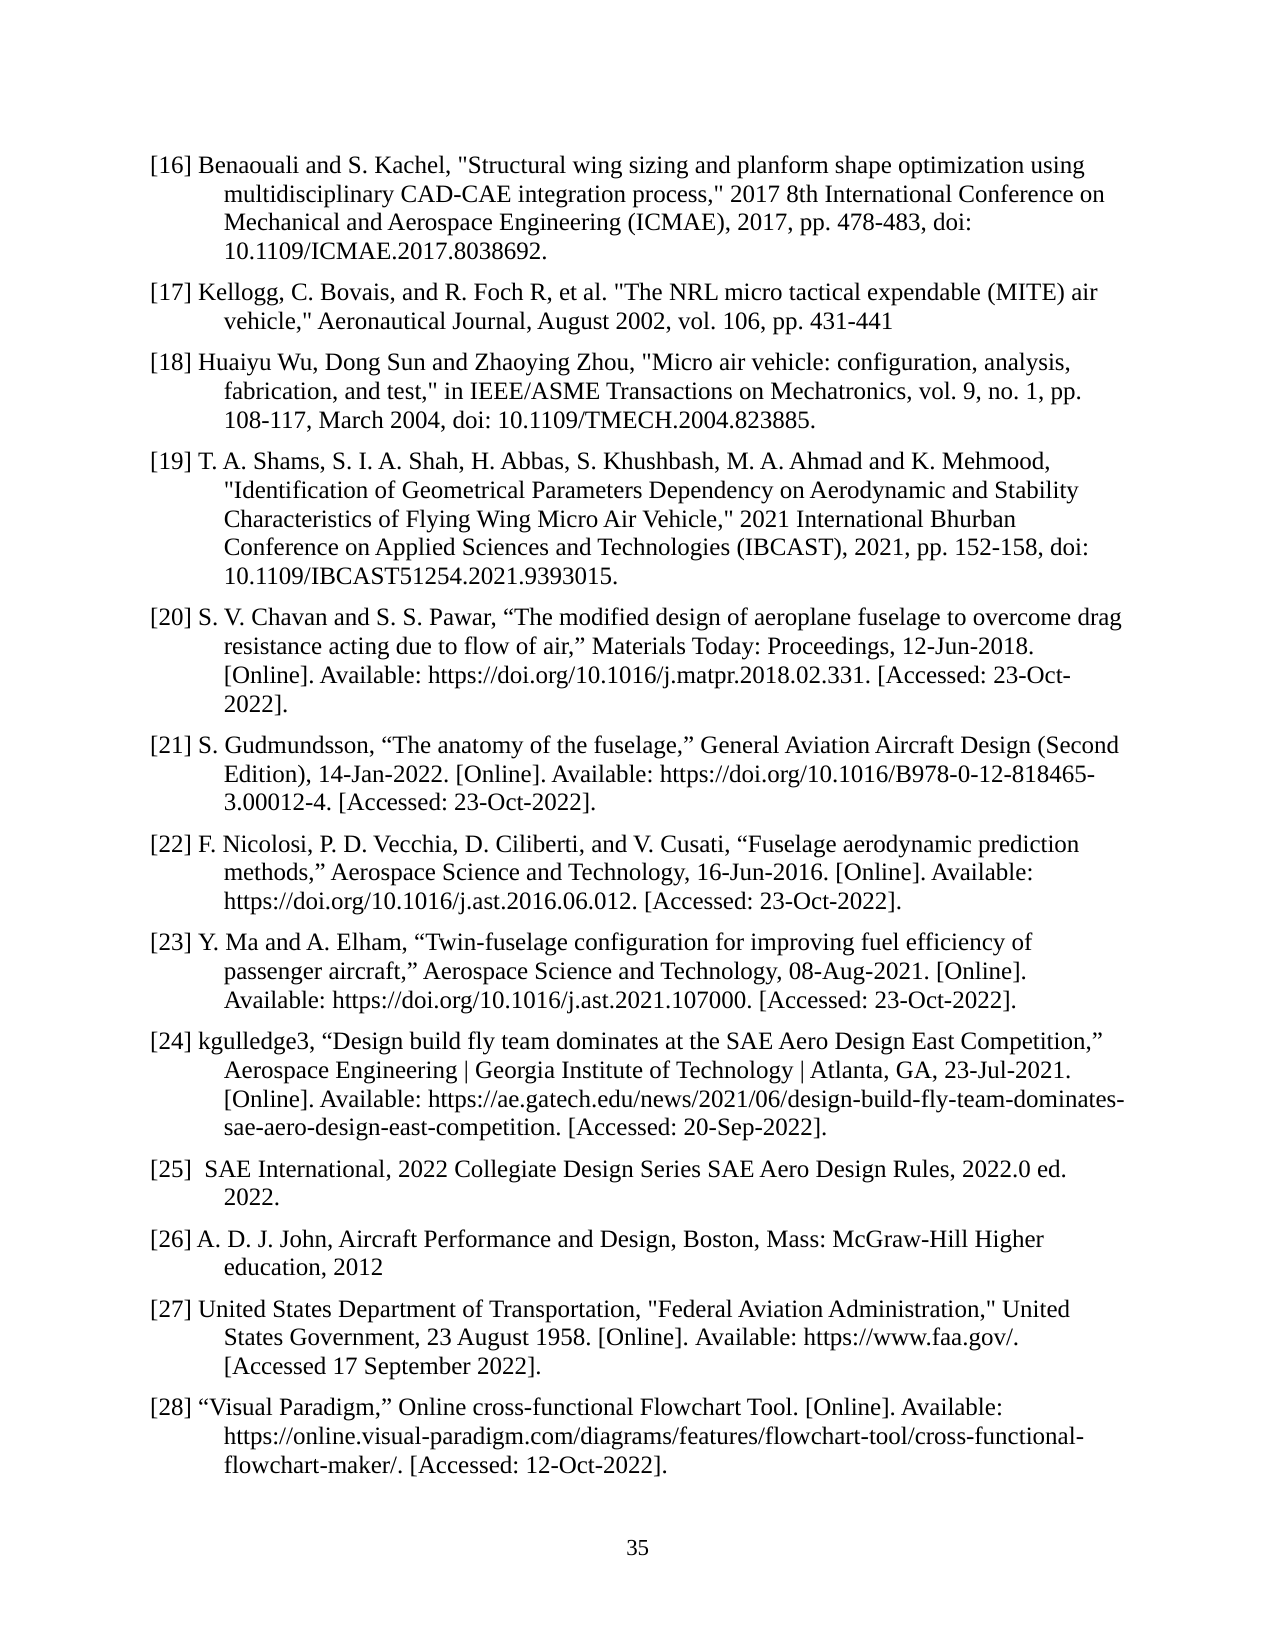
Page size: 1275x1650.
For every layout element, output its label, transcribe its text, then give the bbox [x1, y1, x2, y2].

text [24] kgulledge3, “Design build fly team dominates at the SAE Aero Design East Competition,” Aerospace Engineering | Georgia Institute of Technology | Atlanta, GA, 23-Jul-2021. [Online]. Available: https://ae.gatech.edu/news/2021/06/design-build-fly-team-dominates-sae-aero-design-east-competition. [Accessed: 20-Sep-2022]. [150, 1026, 1125, 1141]
text [26] A. D. J. John, Aircraft Performance and Design, Boston, Mass: McGraw-Hill Higher education, 2012 [150, 1224, 1125, 1281]
text [16] Benaouali and S. Kachel, "Structural wing sizing and planform shape optimization using multidisciplinary CAD-CAE integration process," 2017 8th International Conference on Mechanical and Aerospace Engineering (ICMAE), 2017, pp. 478-483, doi: 10.1109/ICMAE.2017.8038692. [150, 150, 1125, 265]
text [25] SAE International, 2022 Collegiate Design Series SAE Aero Design Rules, 2022.0 ed. 2022. [150, 1154, 1125, 1211]
text [22] F. Nicolosi, P. D. Vecchia, D. Ciliberti, and V. Cusati, “Fuselage aerodynamic prediction methods,” Aerospace Science and Technology, 16-Jun-2016. [Online]. Available: https://doi.org/10.1016/j.ast.2016.06.012. [Accessed: 23-Oct-2022]. [150, 829, 1125, 915]
text [21] S. Gudmundsson, “The anatomy of the fuselage,” General Aviation Aircraft Design (Second Edition), 14-Jan-2022. [Online]. Available: https://doi.org/10.1016/B978-0-12-818465-3.00012-4. [Accessed: 23-Oct-2022]. [150, 730, 1125, 816]
text [27] United States Department of Transportation, "Federal Aviation Administration," United States Government, 23 August 1958. [Online]. Available: https://www.faa.gov/. [Accessed 17 September 2022]. [150, 1294, 1125, 1380]
text [23] Y. Ma and A. Elham, “Twin-fuselage configuration for improving fuel efficiency of passenger aircraft,” Aerospace Science and Technology, 08-Aug-2021. [Online]. Available: https://doi.org/10.1016/j.ast.2021.107000. [Accessed: 23-Oct-2022]. [150, 927, 1125, 1014]
text [19] T. A. Shams, S. I. A. Shah, H. Abbas, S. Khushbash, M. A. Ahmad and K. Mehmood, "Identification of Geometrical Parameters Dependency on Aerodynamic and Stability Characteristics of Flying Wing Micro Air Vehicle," 2021 International Bhurban Conference on Applied Sciences and Technologies (IBCAST), 2021, pp. 152-158, doi: 10.1109/IBCAST51254.2021.9393015. [150, 446, 1125, 590]
text [20] S. V. Chavan and S. S. Pawar, “The modified design of aeroplane fuselage to overcome drag resistance acting due to flow of air,” Materials Today: Proceedings, 12-Jun-2018. [Online]. Available: https://doi.org/10.1016/j.matpr.2018.02.331. [Accessed: 23-Oct-2022]. [150, 602, 1125, 717]
text [28] “Visual Paradigm,” Online cross-functional Flowchart Tool. [Online]. Available: https://online.visual-paradigm.com/diagrams/features/flowchart-tool/cross-functional-flowchart-maker/. [Accessed: 12-Oct-2022]. [150, 1392, 1125, 1479]
text [18] Huaiyu Wu, Dong Sun and Zhaoying Zhou, "Micro air vehicle: configuration, analysis, fabrication, and test," in IEEE/ASME Transactions on Mechatronics, vol. 9, no. 1, pp. 108-117, March 2004, doi: 10.1109/TMECH.2004.823885. [150, 347, 1125, 434]
text [17] Kellogg, C. Bovais, and R. Foch R, et al. "The NRL micro tactical expendable (MITE) air vehicle," Aeronautical Journal, August 2002, vol. 106, pp. 431-441 [150, 277, 1125, 335]
